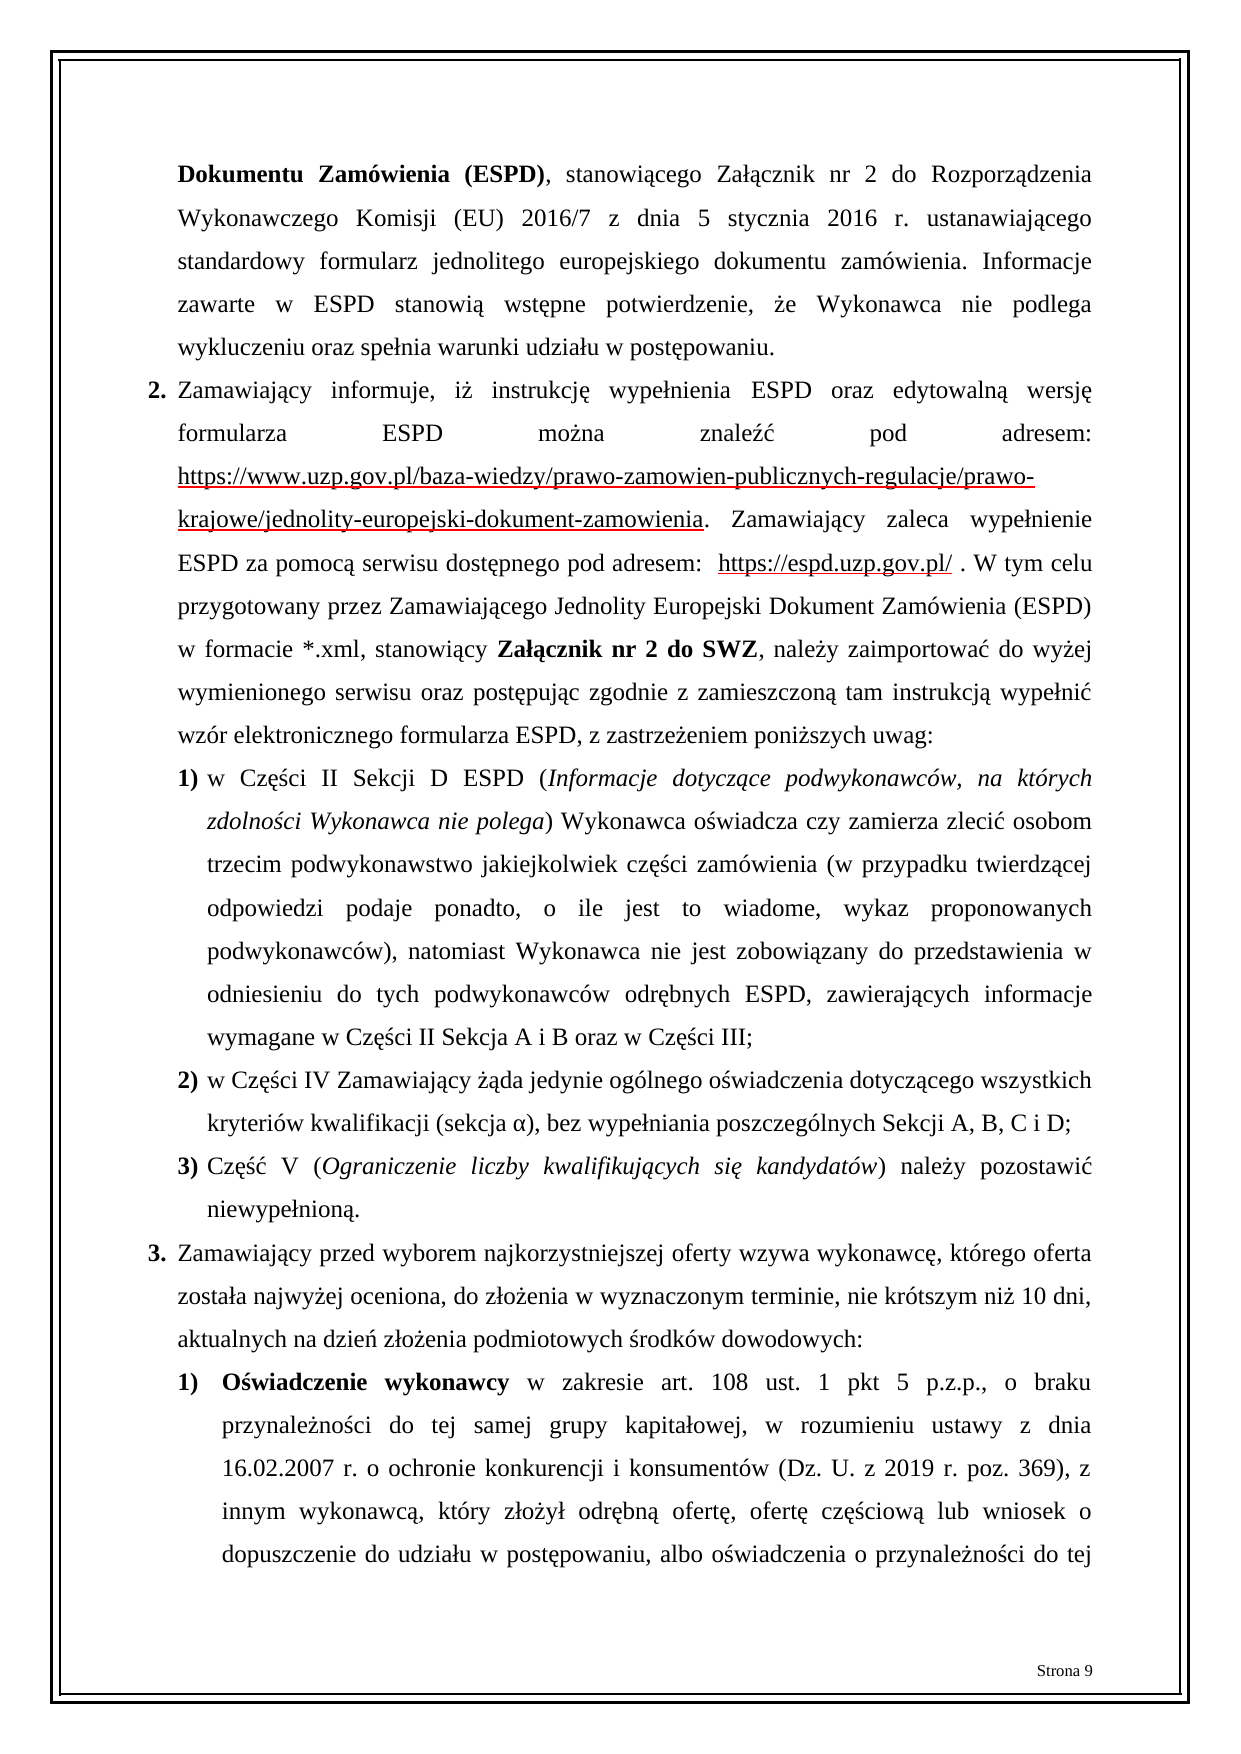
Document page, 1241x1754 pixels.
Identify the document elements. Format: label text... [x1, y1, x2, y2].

text 1) w Części II Sekcji D ESPD (Informacje dotyczące podwykonawców, na których zdolności Wykonawca nie polega) Wykonawca oświadcza czy zamierza zlecić osobom trzecim podwykonawstwo jakiejkolwiek części zamówienia (w przypadku twierdzącej odpowiedzi podaje ponadto, o ile jest to wiadome, wykaz proponowanych podwykonawców), natomiast Wykonawca nie jest zobowiązany do przedstawienia w odniesieniu do tych podwykonawców odrębnych ESPD, zawierających informacje wymagane w Części II Sekcja A i B oraz w Części III; [177, 763, 1092, 1051]
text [148, 159, 1092, 361]
text 2) w Części IV Zamawiający żąda jedynie ogólnego oświadczenia dotyczącego wszystkich kryteriów kwalifikacji (sekcja α), bez wypełniania poszczególnych Sekcji A, B, C i D; [177, 1065, 1092, 1137]
text 2. Zamawiający informuje, iż instrukcję wypełnienia ESPD oraz edytowalną wersję formularza ESPD można znaleźć pod adresem: https://www.uzp.gov.pl/baza-wiedzy/prawo-zamowien-publicznych-regulacje/prawo-krajowe/jednolity-europejski-dokument-zamowienia. Zamawiający zaleca wypełnienie ESPD za pomocą serwisu dostępnego pod adresem: https://espd.uzp.gov.pl/ . W tym celu przygotowany przez Zamawiającego Jednolity Europejski Dokument Zamówienia (ESPD) w formacie *.xml, stanowiący Załącznik nr 2 do SWZ, należy zaimportować do wyżej wymienionego serwisu oraz postępując zgodnie z zamieszczoną tam instrukcją wypełnić wzór elektronicznego formularza ESPD, z zastrzeżeniem poniższych uwag: [148, 375, 1092, 749]
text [177, 1367, 1092, 1568]
text 3) Część V (Ograniczenie liczby kwalifikujących się kandydatów) należy pozostawić niewypełnioną. [177, 1151, 1092, 1223]
text 3. Zamawiający przed wyborem najkorzystniejszej oferty wzywa wykonawcę, którego oferta została najwyżej oceniona, do złożenia w wyznaczonym terminie, nie krótszym niż 10 dni, aktualnych na dzień złożenia podmiotowych środków dowodowych: [148, 1238, 1092, 1353]
